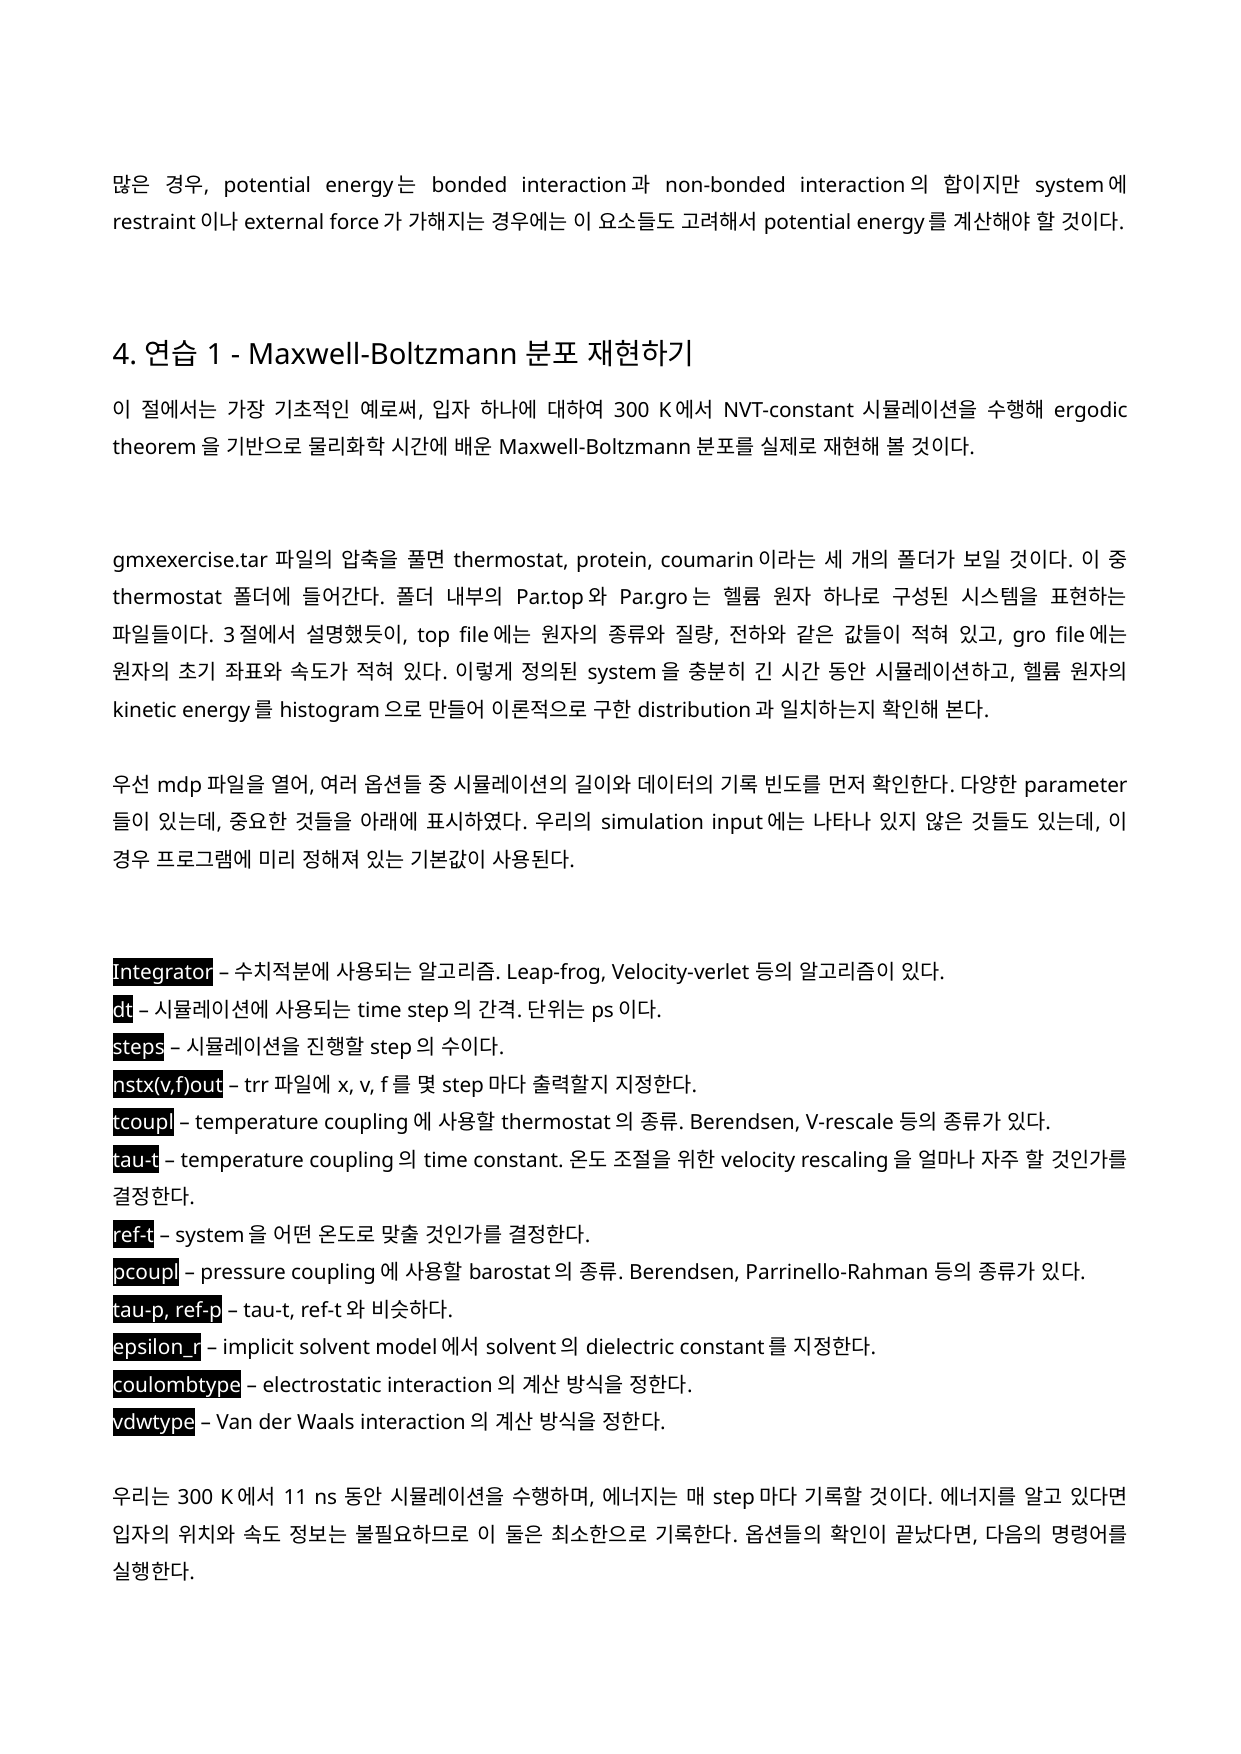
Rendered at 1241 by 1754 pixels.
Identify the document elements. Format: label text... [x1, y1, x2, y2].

text vdwtype – Van der Waals interaction의 계산 방식을 정한다. [112, 1402, 1128, 1439]
text tau-p, ref-p – tau-t, ref-t와 비슷하다. [112, 1289, 1128, 1327]
text dt – 시뮬레이션에 사용되는 time step의 간격. 단위는 ps이다. [112, 989, 1128, 1027]
text ref-t – system을 어떤 온도로 맞출 것인가를 결정한다. [112, 1214, 1128, 1252]
text steps – 시뮬레이션을 진행할 step의 수이다. [112, 1027, 1128, 1064]
text 이 절에서는 가장 기초적인 예로써, 입자 하나에 대하여 300 K에서 NVT-constant 시뮬레이션을 수행해 ergodic theorem을 기반으로 물리화학 시간에 배운 Maxwell-Boltzmann 분포를 실제로 재현해 볼 것이다. [112, 389, 1128, 464]
text 우리는 300 K에서 11 ns 동안 시뮬레이션을 수행하며, 에너지는 매 step마다 기록할 것이다. 에너지를 알고 있다면 입자의 위치와 속도 정보는 불필요하므로 이 둘은 최소한으로 기록한다. 옵션들의 확인이 끝났다면, 다음의 명령어를 실행한다. [112, 1477, 1128, 1589]
text 우선 mdp 파일을 열어, 여러 옵션들 중 시뮬레이션의 길이와 데이터의 기록 빈도를 먼저 확인한다. 다양한 parameter들이 있는데, 중요한 것들을 아래에 표시하였다. 우리의 simulation input에는 나타나 있지 않은 것들도 있는데, 이 경우 프로그램에 미리 정해져 있는 기본값이 사용된다. [112, 764, 1128, 877]
text tcoupl – temperature coupling에 사용할 thermostat의 종류. Berendsen, V-rescale 등의 종류가 있다. [112, 1102, 1128, 1139]
text 4. 연습 1 - Maxwell-Boltzmann 분포 재현하기 [112, 314, 1128, 389]
text epsilon_r – implicit solvent model에서 solvent의 dielectric constant를 지정한다. [112, 1327, 1128, 1364]
text pcoupl – pressure coupling에 사용할 barostat의 종류. Berendsen, Parrinello-Rahman 등의 종류가 있다. [112, 1252, 1128, 1289]
text gmxexercise.tar 파일의 압축을 풀면 thermostat, protein, coumarin이라는 세 개의 폴더가 보일 것이다. 이 중 thermostat 폴더에 들어간다. 폴더 내부의 Par.top와 Par.gro는 헬륨 원자 하나로 구성된 시스템을 표현하는 파일들이다. 3절에서 설명했듯이, top file에는 원자의 종류와 질량, 전하와 같은 값들이 적혀 있고, gro file에는 원자의 초기 좌표와 속도가 적혀 있다. 이렇게 정의된 system을 충분히 긴 시간 동안 시뮬레이션하고, 헬륨 원자의 kinetic energy를 histogram으로 만들어 이론적으로 구한 distribution과 일치하는지 확인해 본다. [112, 539, 1128, 727]
text Integrator – 수치적분에 사용되는 알고리즘. Leap-frog, Velocity-verlet 등의 알고리즘이 있다. [112, 952, 1128, 989]
text coulombtype – electrostatic interaction의 계산 방식을 정한다. [112, 1364, 1128, 1402]
text tau-t – temperature coupling의 time constant. 온도 조절을 위한 velocity rescaling을 얼마나 자주 할 것인가를 결정한다. [112, 1139, 1128, 1214]
text nstx(v,f)out – trr 파일에 x, v, f를 몇 step마다 출력할지 지정한다. [112, 1064, 1128, 1102]
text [112, 164, 1128, 239]
